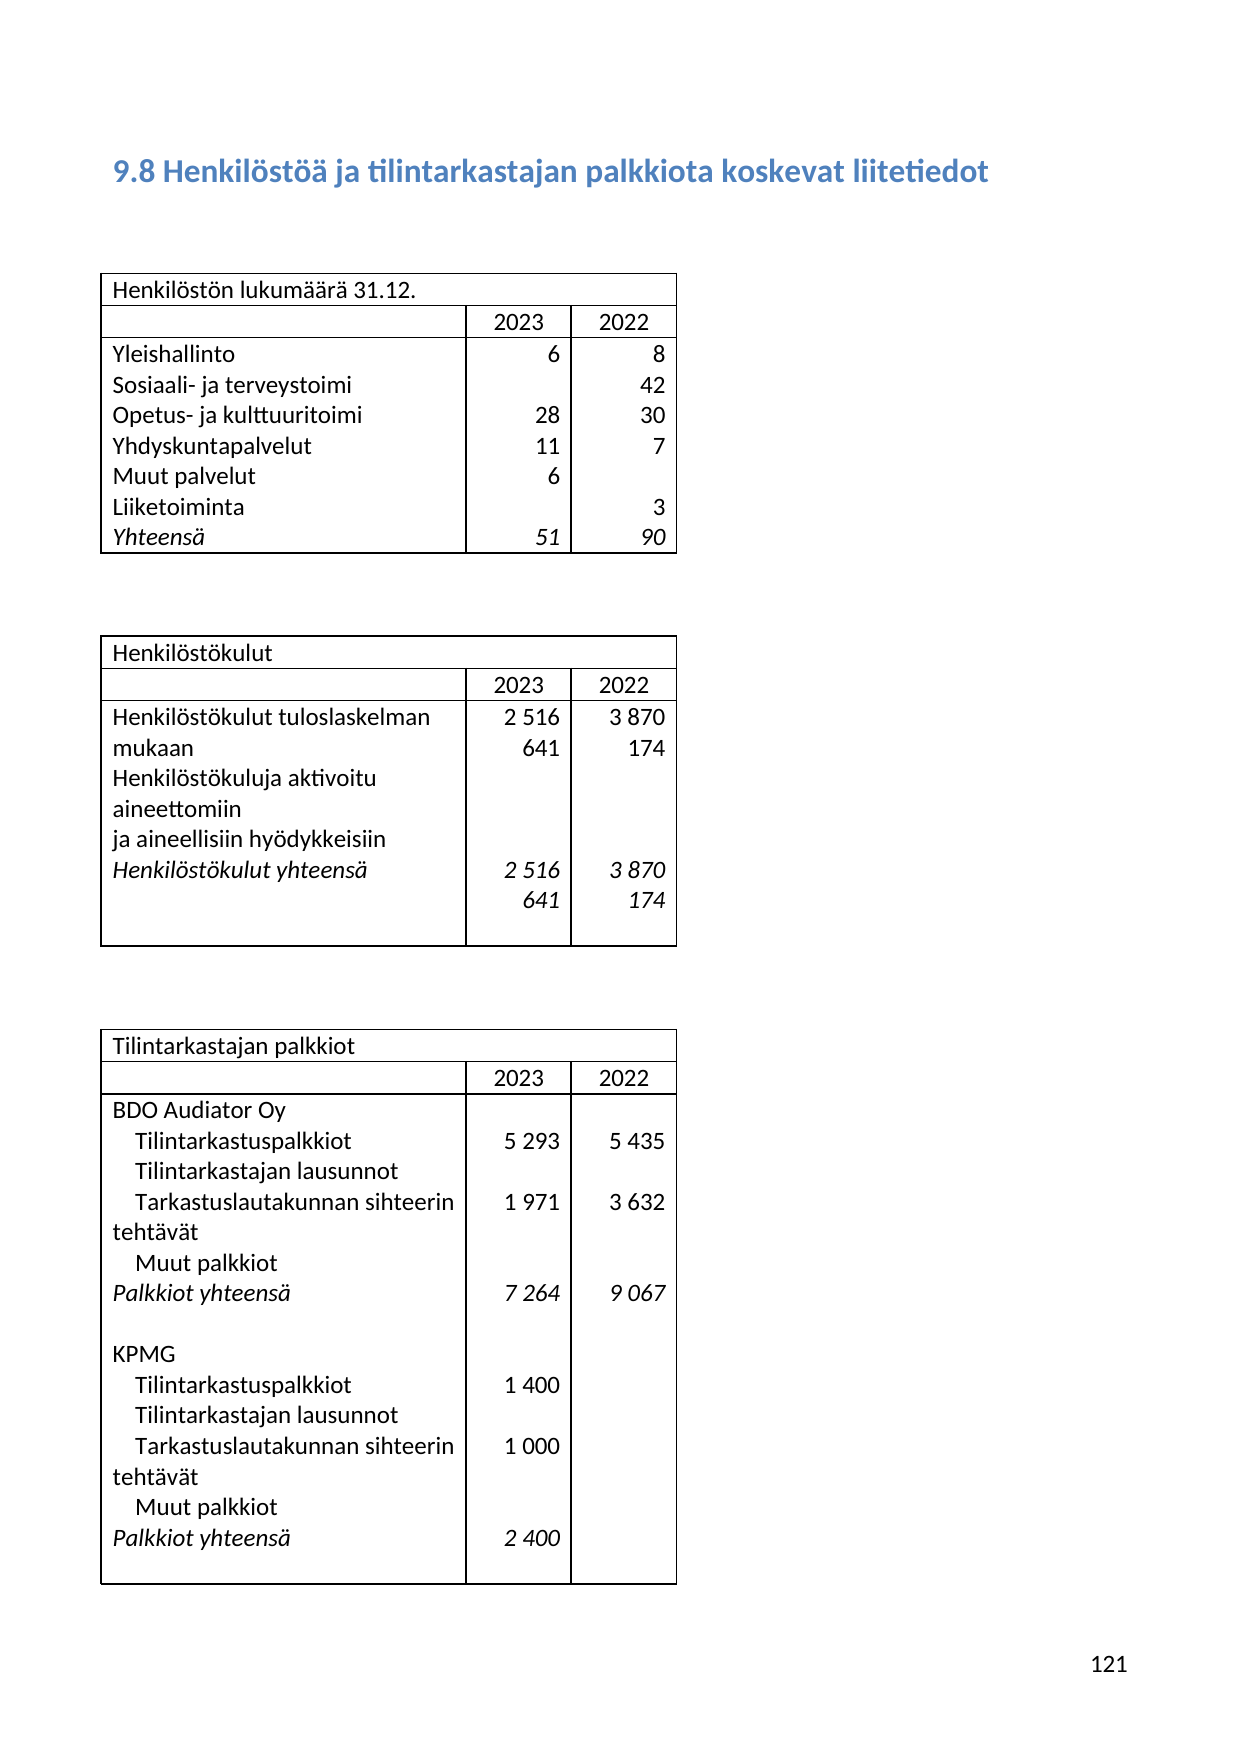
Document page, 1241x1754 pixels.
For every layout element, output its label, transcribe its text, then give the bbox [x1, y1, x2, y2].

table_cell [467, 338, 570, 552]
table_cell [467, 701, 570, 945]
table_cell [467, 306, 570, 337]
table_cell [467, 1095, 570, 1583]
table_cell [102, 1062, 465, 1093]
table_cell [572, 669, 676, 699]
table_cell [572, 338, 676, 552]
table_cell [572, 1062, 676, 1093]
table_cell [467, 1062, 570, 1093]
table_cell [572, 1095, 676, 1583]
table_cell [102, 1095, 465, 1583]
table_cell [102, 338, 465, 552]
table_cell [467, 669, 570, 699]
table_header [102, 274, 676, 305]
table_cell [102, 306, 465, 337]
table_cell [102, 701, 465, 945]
subtitle 9.8 Henkilöstöä ja tilintarkastajan palkkiota koskevat liitetiedot [112, 150, 1128, 191]
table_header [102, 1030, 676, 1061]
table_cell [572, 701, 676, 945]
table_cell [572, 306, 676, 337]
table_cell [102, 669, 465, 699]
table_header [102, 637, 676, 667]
